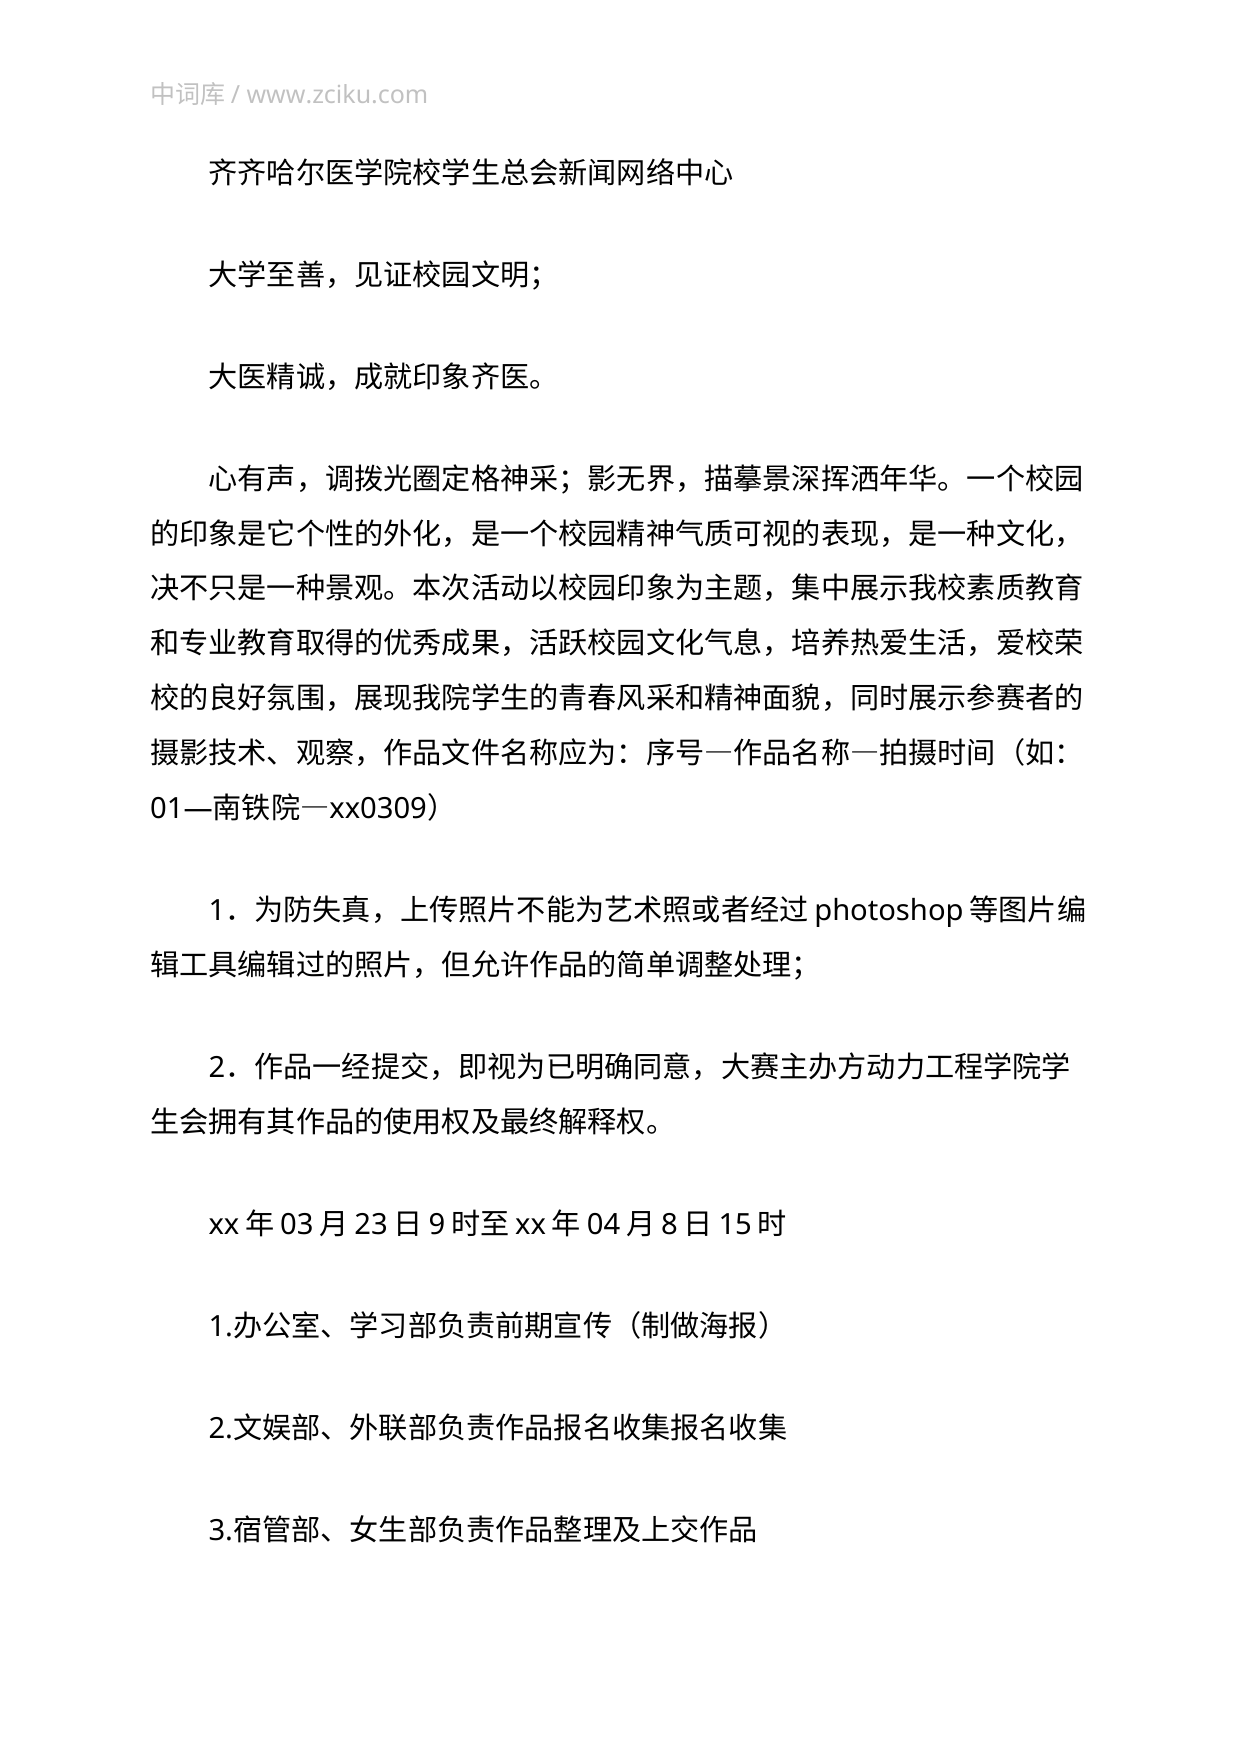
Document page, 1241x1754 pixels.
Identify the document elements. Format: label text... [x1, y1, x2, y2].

text 3.宿管部、女生部负责作品整理及上交作品 [150, 1506, 1090, 1548]
text 2．作品一经提交，即视为已明确同意，大赛主办方动力工程学院学生会拥有其作品的使用权及最终解释权。 [150, 1043, 1090, 1141]
text 齐齐哈尔医学院校学生总会新闻网络中心 [150, 150, 1090, 192]
text 1.办公室、学习部负责前期宣传（制做海报） [150, 1302, 1090, 1344]
text 大医精诚，成就印象齐医。 [150, 353, 1090, 396]
text 心有声，调拨光圈定格神采；影无界，描摹景深挥洒年华。一个校园的印象是它个性的外化，是一个校园精神气质可视的表现，是一种文化，决不只是一种景观。本次活动以校园印象为主题，集中展示我校素质教育和专业教育取得的优秀成果，活跃校园文化气息，培养热爱生活，爱校荣校的良好氛围，展现我院学生的青春风采和精神面貌，同时展示参赛者的摄影技术、观察，作品文件名称应为：序号—作品名称—拍摄时间（如：01—南铁院—xx0309） [150, 455, 1090, 827]
text 大学至善，见证校园文明； [150, 252, 1090, 294]
text 2.文娱部、外联部负责作品报名收集报名收集 [150, 1404, 1090, 1447]
text 1．为防失真，上传照片不能为艺术照或者经过photoshop等图片编辑工具编辑过的照片，但允许作品的简单调整处理； [150, 887, 1090, 984]
text xx年03月23日9时至xx年04月8日15时 [150, 1200, 1090, 1243]
